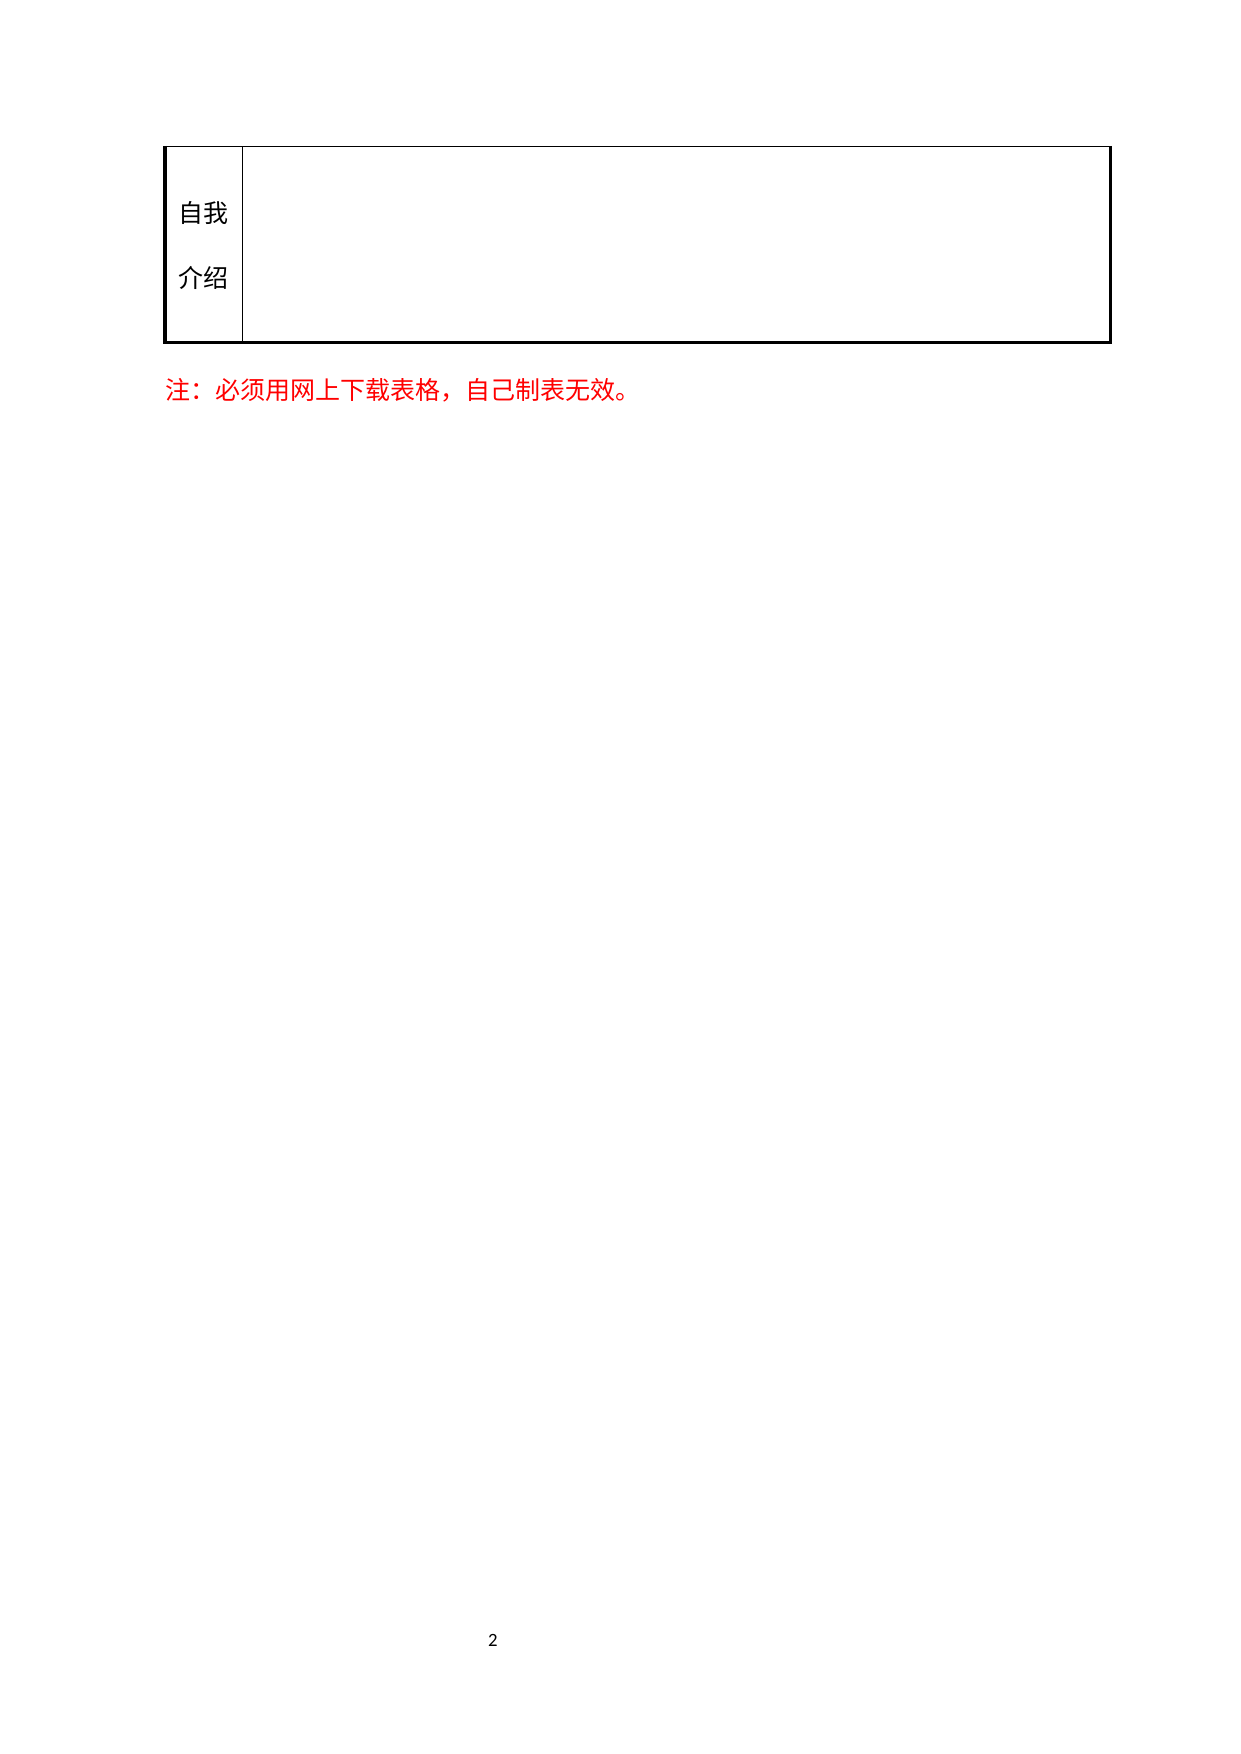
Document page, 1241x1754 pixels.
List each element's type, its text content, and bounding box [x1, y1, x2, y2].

text 注：必须用网上下载表格，自己制表无效。 [165, 356, 1110, 421]
table_cell [243, 147, 1109, 341]
table_cell 自我介绍 [167, 147, 242, 341]
